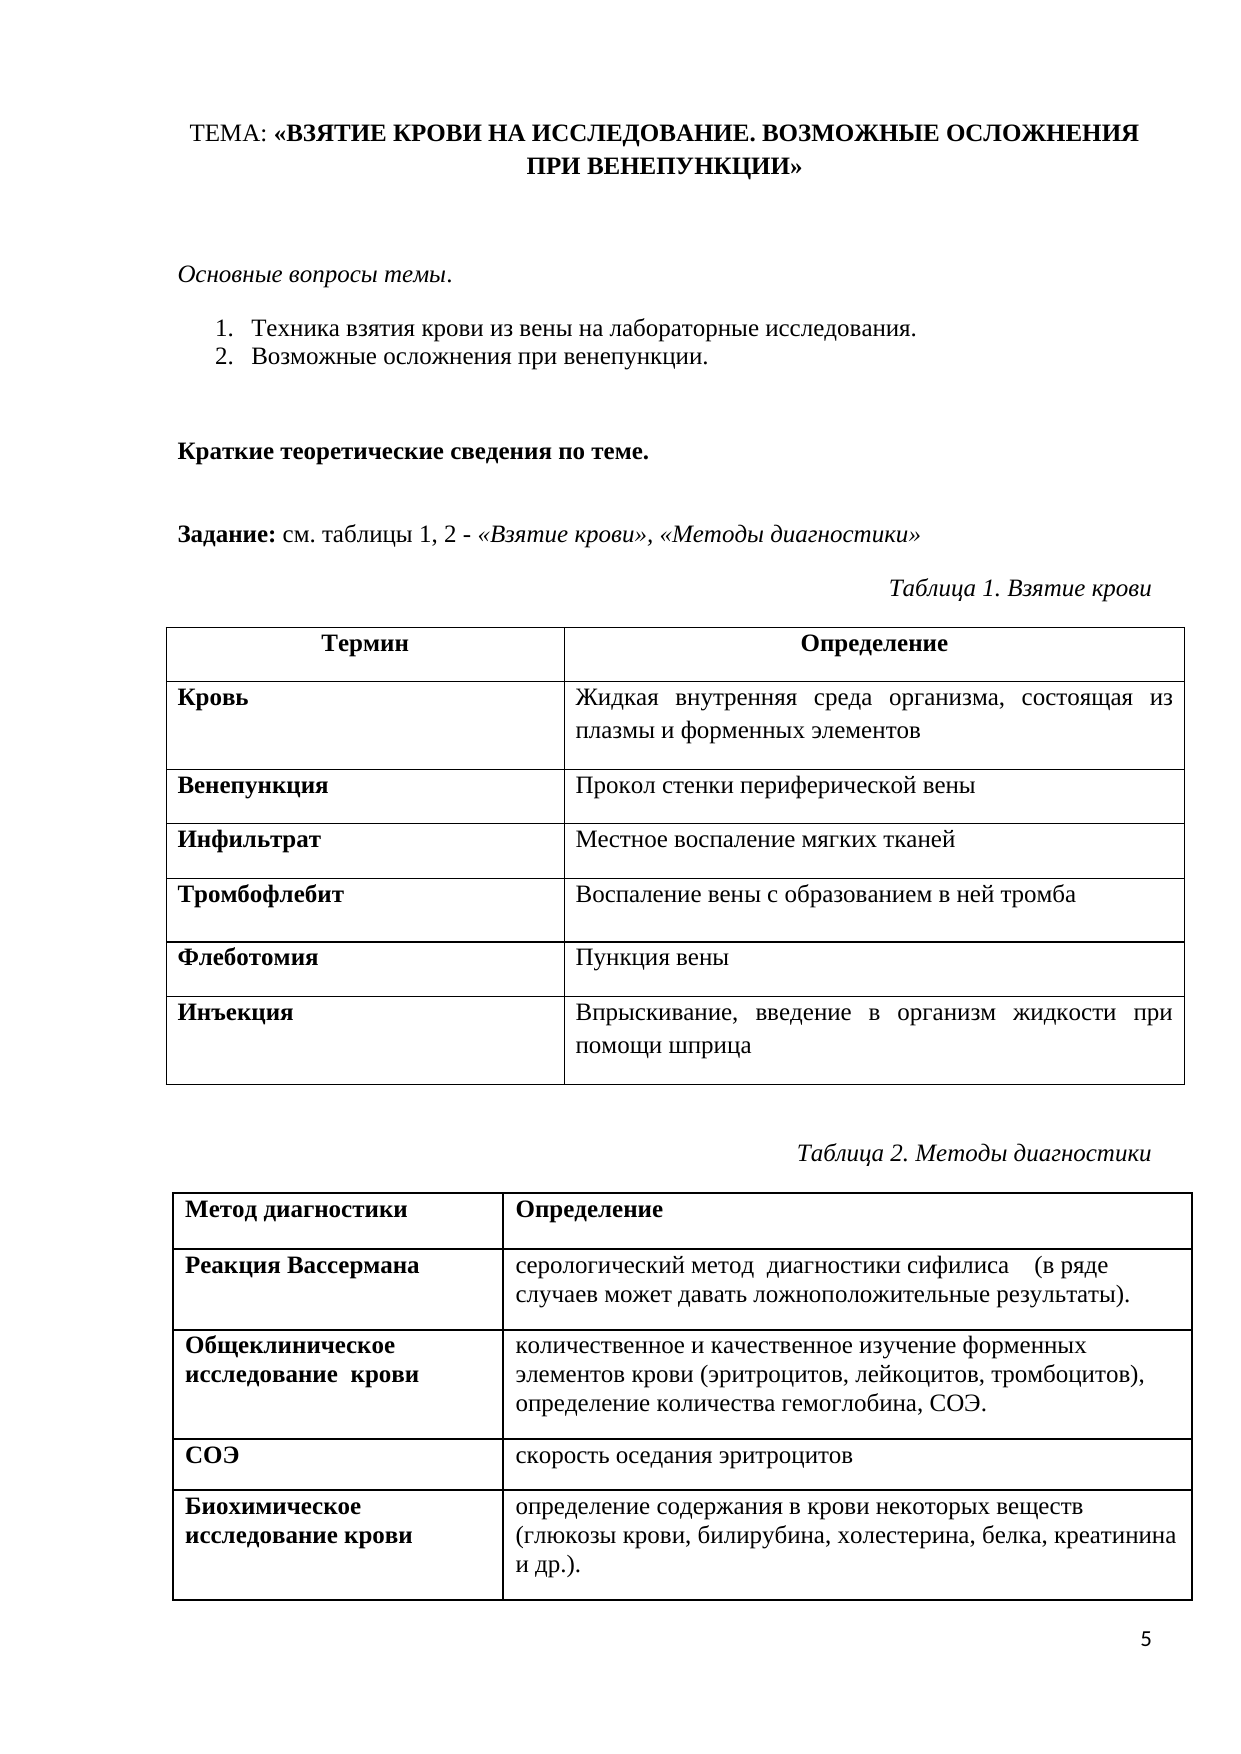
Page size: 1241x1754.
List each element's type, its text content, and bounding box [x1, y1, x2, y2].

table_header Метод диагностики [174, 1194, 502, 1248]
table_cell Впрыскивание, введение в организм жидкости при помощи шприца [565, 997, 1184, 1083]
table_cell Общеклиническое исследование крови [174, 1331, 502, 1438]
table_cell Воспаление вены с образованием в ней тромба [565, 879, 1184, 941]
table_header Термин [167, 628, 564, 681]
table_cell СОЭ [174, 1440, 502, 1489]
table_cell Тромбофлебит [167, 879, 564, 941]
table_cell Флеботомия [167, 943, 564, 996]
text Задание: см. таблицы 1, 2 - «Взятие крови», «Методы диагностики» [177, 519, 1152, 548]
table_cell Прокол стенки периферической вены [565, 770, 1184, 823]
table_cell Венепункция [167, 770, 564, 823]
table_cell Пункция вены [565, 943, 1184, 996]
table_cell Биохимическое исследование крови [174, 1491, 502, 1598]
table_cell скорость оседания эритроцитов [504, 1440, 1191, 1489]
table_cell Жидкая внутренняя среда организма, состоящая из плазмы и форменных элементов [565, 682, 1184, 769]
list Техника взятия крови из вены на лабораторные исследования. [177, 313, 1152, 341]
table_cell количественное и качественное изучение форменных элементов крови (эритроцитов, лейкоцитов, тромбоцитов), определение количества гемоглобина, СОЭ. [504, 1331, 1191, 1438]
table_cell Инъекция [167, 997, 564, 1083]
text Таблица 1. Взятие крови [177, 573, 1152, 602]
table_header Определение [504, 1194, 1191, 1248]
table_cell Местное воспаление мягких тканей [565, 824, 1184, 878]
text Основные вопросы темы. [177, 259, 1152, 288]
text Таблица 2. Методы диагностики [177, 1138, 1152, 1167]
table_cell определение содержания в крови некоторых веществ (глюкозы крови, билирубина, холестерина, белка, креатинина и др.). [504, 1491, 1191, 1598]
table_cell Кровь [167, 682, 564, 769]
subtitle Краткие теоретические сведения по теме. [177, 436, 1152, 465]
table_cell Реакция Вассермана [174, 1250, 502, 1328]
table_header Определение [565, 628, 1184, 681]
list Возможные осложнения при венепункции. [177, 341, 1152, 370]
table_cell Инфильтрат [167, 824, 564, 878]
text ТЕМА: «ВЗЯТИЕ КРОВИ НА ИССЛЕДОВАНИЕ. ВОЗМОЖНЫЕ ОСЛОЖНЕНИЯ ПРИ ВЕНЕПУНКЦИИ» [177, 118, 1152, 180]
table_cell серологический метод диагностики сифилиса (в ряде случаев может давать ложноположительные результаты). [504, 1250, 1191, 1328]
